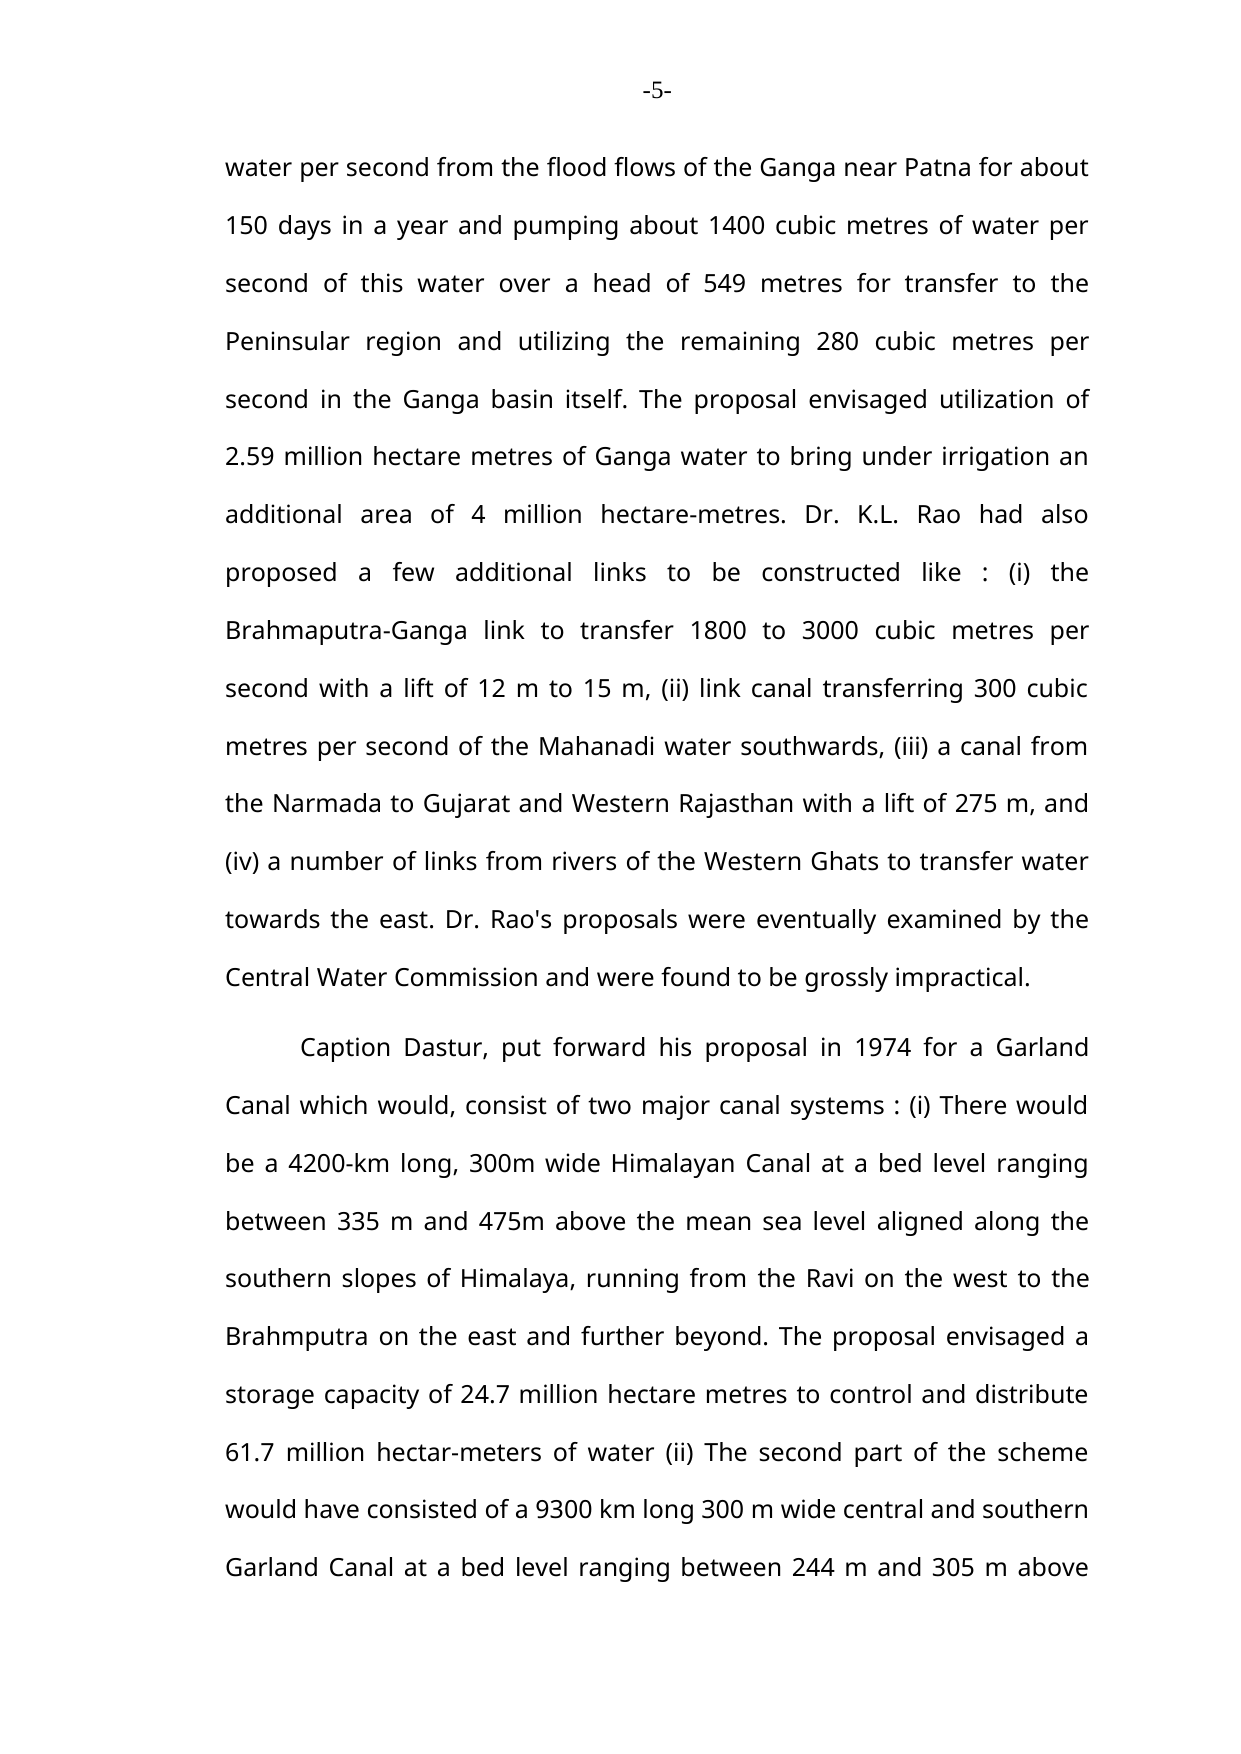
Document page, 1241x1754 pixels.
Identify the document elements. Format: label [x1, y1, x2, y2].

text [225, 150, 1090, 993]
text [225, 1030, 1090, 1584]
